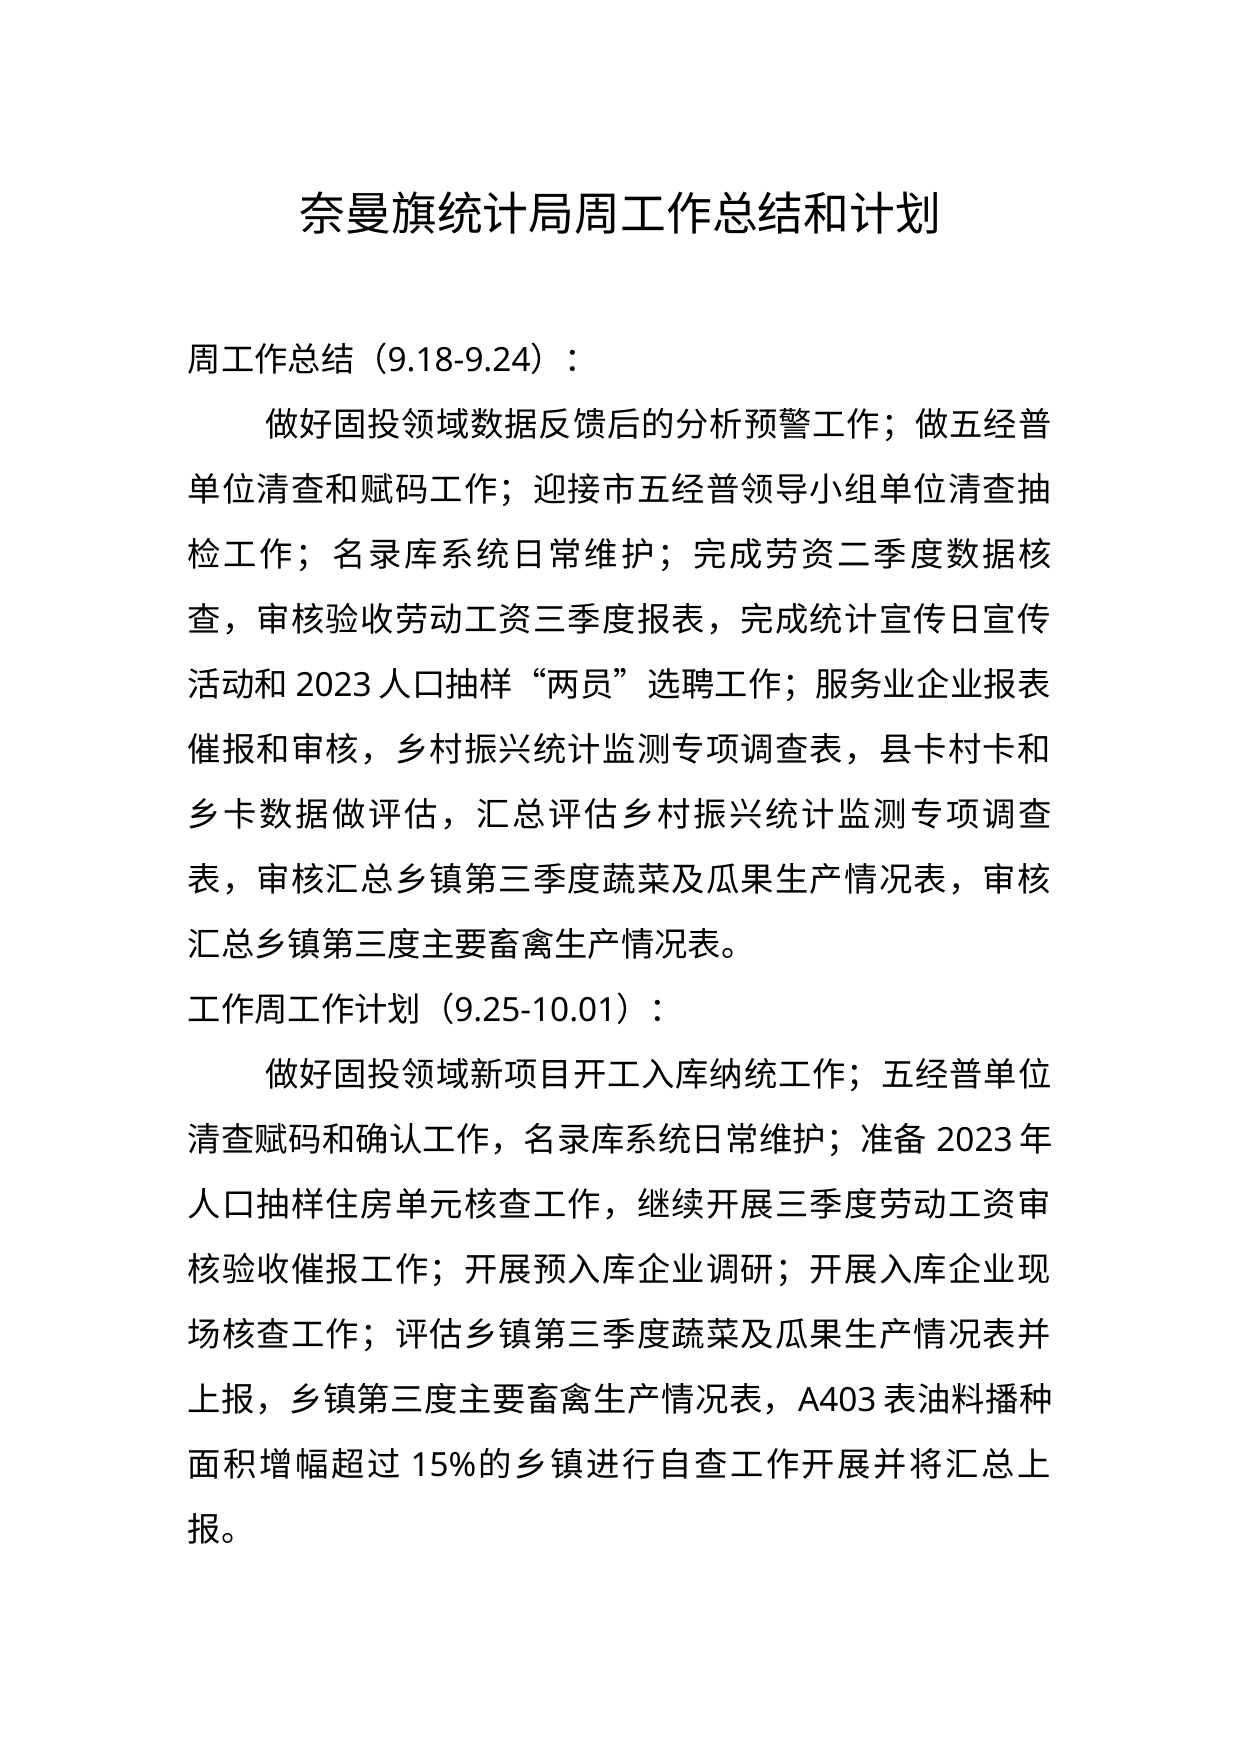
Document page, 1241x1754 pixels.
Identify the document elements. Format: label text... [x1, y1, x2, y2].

text 做好固投领域新项目开工入库纳统工作；五经普单位清查赋码和确认工作，名录库系统日常维护；准备2023年人口抽样住房单元核查工作，继续开展三季度劳动工资审核验收催报工作；开展预入库企业调研；开展入库企业现场核查工作；评估乡镇第三季度蔬菜及瓜果生产情况表并上报，乡镇第三度主要畜禽生产情况表，A403表油料播种面积增幅超过15%的乡镇进行自查工作开展并将汇总上报。 [187, 1039, 1053, 1559]
list 做好固投领域数据反馈后的分析预警工作；做五经普单位清查和赋码工作；迎接市五经普领导小组单位清查抽检工作；名录库系统日常维护；完成劳资二季度数据核查，审核验收劳动工资三季度报表，完成统计宣传日宣传活动和2023人口抽样“两员”选聘工作；服务业企业报表催报和审核，乡村振兴统计监测专项调查表，县卡村卡和乡卡数据做评估，汇总评估乡村振兴统计监测专项调查表，审核汇总乡镇第三季度蔬菜及瓜果生产情况表，审核汇总乡镇第三度主要畜禽生产情况表。 [187, 389, 1053, 974]
text 奈曼旗统计局周工作总结和计划 [187, 162, 1053, 259]
list 工作周工作计划（9.25-10.01）： [187, 974, 1053, 1039]
text 周工作总结（9.18-9.24）： [187, 324, 1053, 389]
